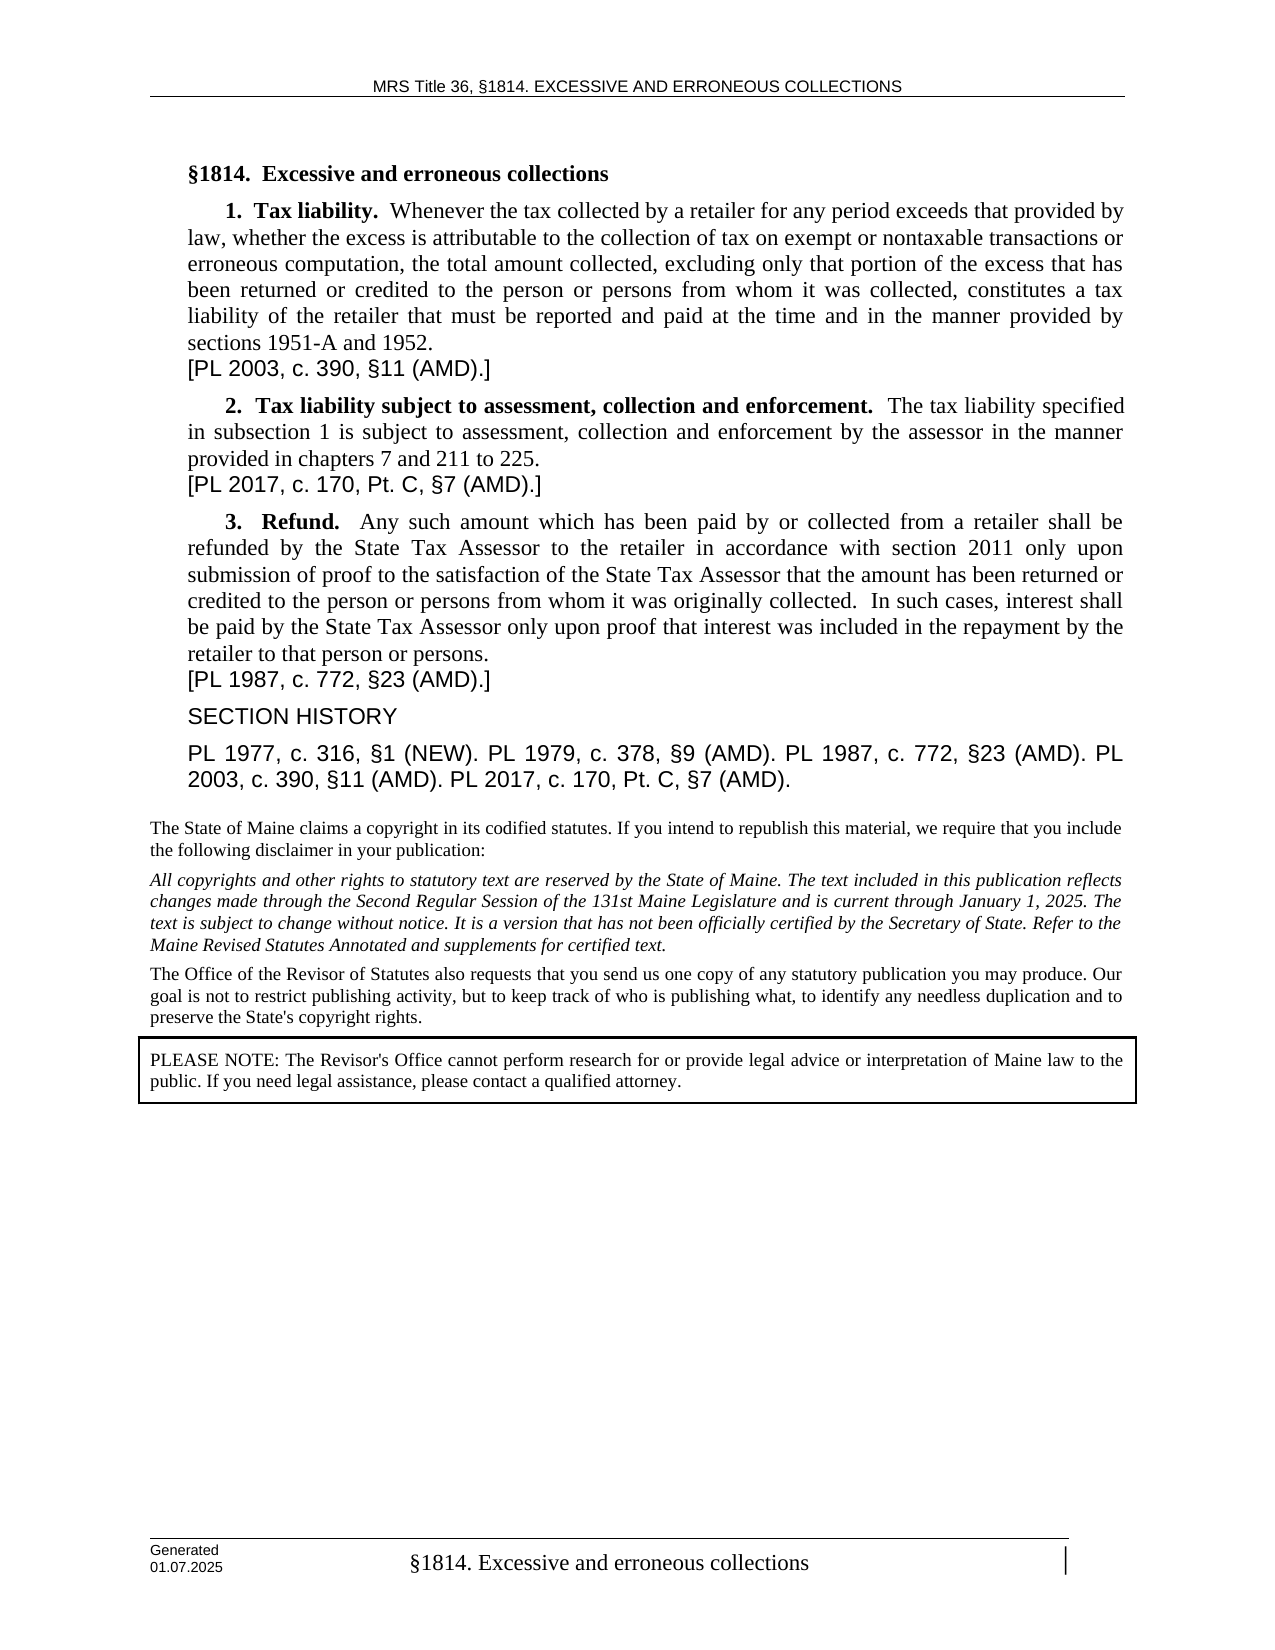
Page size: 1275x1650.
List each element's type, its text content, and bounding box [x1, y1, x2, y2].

text The Office of the Revisor of Statutes also requests that you send us one copy of any statutory publication you may produce. Our goal is not to restrict publishing activity, but to keep track of who is publishing what, to identify any needless duplication and to preserve the State's copyright rights. [150, 963, 1125, 1028]
text [PL 2003, c. 390, §11 (AMD).] [187, 355, 1125, 382]
text [PL 2017, c. 170, Pt. C, §7 (AMD).] [187, 471, 1125, 497]
text PL 1977, c. 316, §1 (NEW). PL 1979, c. 378, §9 (AMD). PL 1987, c. 772, §23 (AMD). PL 2003, c. 390, §11 (AMD). PL 2017, c. 170, Pt. C, §7 (AMD). [187, 739, 1125, 792]
text The State of Maine claims a copyright in its codified statutes. If you intend to republish this material, we require that you include the following disclaimer in your publication: [150, 817, 1125, 860]
text All copyrights and other rights to statutory text are reserved by the State of Maine. The text included in this publication reflects changes made through the Second Regular Session of the 131st Maine Legislature and is current through January 1, 2025 . The text is subject to change without notice. It is a version that has not been officially certified by the Secretary of State. Refer to the Maine Revised Statutes Annotated and supplements for certified text. [150, 869, 1125, 955]
text §1814. Excessive and erroneous collections [187, 160, 1125, 187]
text 2. Tax liability subject to assessment, collection and enforcement. The tax liability specified in subsection 1 is subject to assessment, collection and enforcement by the assessor in the manner provided in chapters 7 and 211 to 225. [187, 392, 1125, 471]
text 1. Tax liability. Whenever the tax collected by a retailer for any period exceeds that provided by law, whether the excess is attributable to the collection of tax on exempt or nontaxable transactions or erroneous computation, the total amount collected, excluding only that portion of the excess that has been returned or credited to the person or persons from whom it was collected, constitutes a tax liability of the retailer that must be reported and paid at the time and in the manner provided by sections 1951‑A and 1952. [187, 197, 1125, 355]
text [PL 1987, c. 772, §23 (AMD).] [187, 666, 1125, 692]
text 3. Refund. Any such amount which has been paid by or collected from a retailer shall be refunded by the State Tax Assessor to the retailer in accordance with section 2011 only upon submission of proof to the satisfaction of the State Tax Assessor that the amount has been returned or credited to the person or persons from whom it was originally collected. In such cases, interest shall be paid by the State Tax Assessor only upon proof that interest was included in the repayment by the retailer to that person or persons. [187, 508, 1125, 666]
text SECTION HISTORY [187, 703, 1125, 729]
text PLEASE NOTE: The Revisor's Office cannot perform research for or provide legal advice or interpretation of Maine law to the public. If you need legal assistance, please contact a qualified attorney. [140, 1039, 1135, 1102]
